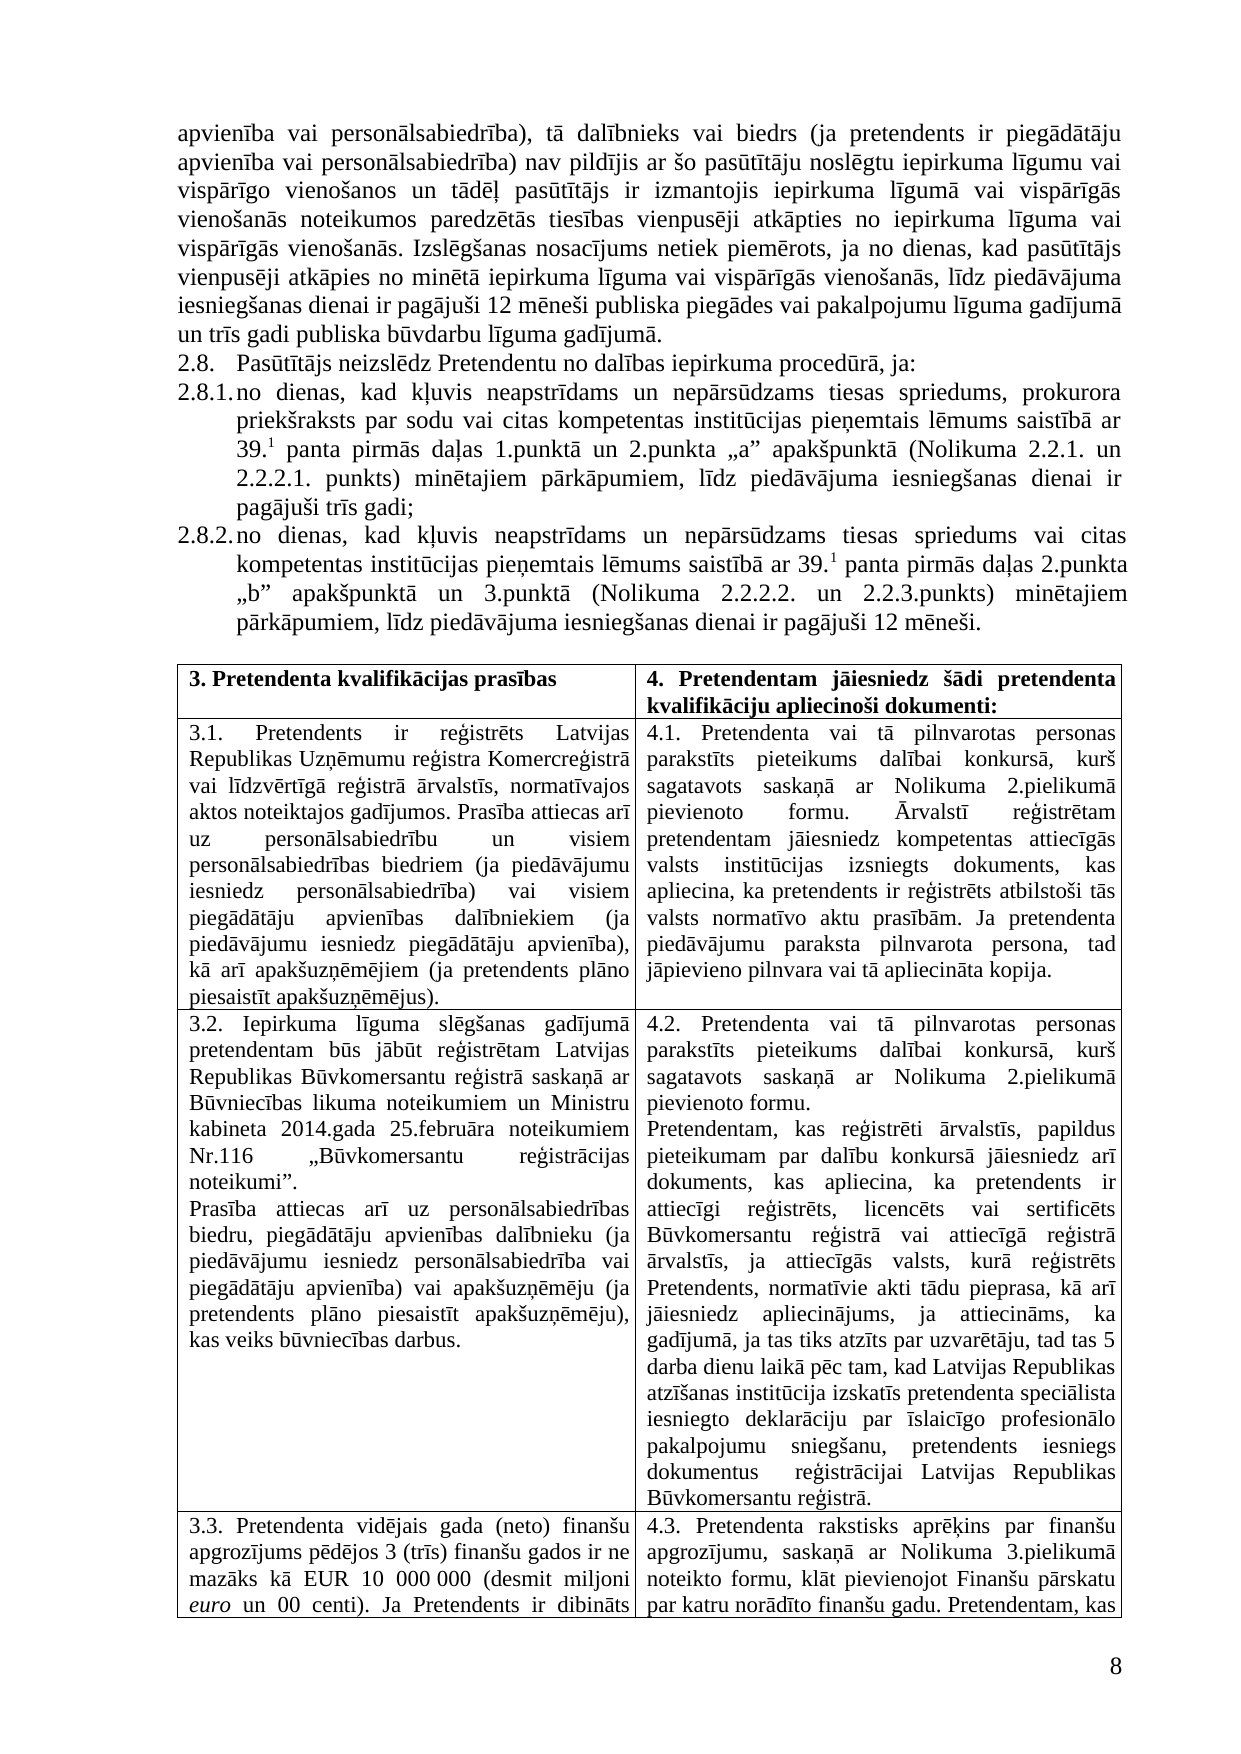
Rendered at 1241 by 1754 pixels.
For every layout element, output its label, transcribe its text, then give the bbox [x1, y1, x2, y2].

table_cell 3.1. Pretendents ir reģistrēts Latvijas Republikas Uzņēmumu reģistra Komercreģistrā vai līdzvērtīgā reģistrā ārvalstīs, normatīvajos aktos noteiktajos gadījumos. Prasība attiecas arī uz personālsabiedrību un visiem personālsabiedrības biedriem (ja piedāvājumu iesniedz personālsabiedrība) vai visiem piegādātāju apvienības dalībniekiem (ja piedāvājumu iesniedz piegādātāju apvienība), kā arī apakšuzņēmējiem (ja pretendents plāno piesaistīt apakšuzņēmējus). [178, 719, 635, 1009]
table_cell 4.1. Pretendenta vai tā pilnvarotas personas parakstīts pieteikums dalībai konkursā, kurš sagatavots saskaņā ar Nolikuma 2.pielikumā pievienoto formu. Ārvalstī reģistrētam pretendentam jāiesniedz kompetentas attiecīgās valsts institūcijas izsniegts dokuments, kas apliecina, ka pretendents ir reģistrēts atbilstoši tās valsts normatīvo aktu prasībām. Ja pretendenta piedāvājumu paraksta pilnvarota persona, tad jāpievieno pilnvara vai tā apliecināta kopija. [636, 719, 1121, 1009]
list no dienas, kad kļuvis neapstrīdams un nepārsūdzams tiesas spriedums, prokurora priekšraksts par sodu vai citas kompetentas institūcijas pieņemtais lēmums saistībā ar 39.1 panta pirmās daļas 1.punktā un 2.punkta „a” apakšpunktā (Nolikuma 2.2.1. un 2.2.2.1. punkts) minētajiem pārkāpumiem, līdz piedāvājuma iesniegšanas dienai ir pagājuši trīs gadi; [177, 377, 1122, 521]
table_header 3. Pretendenta kvalifikācijas prasības [178, 665, 635, 718]
list no dienas, kad kļuvis neapstrīdams un nepārsūdzams tiesas spriedums vai citas kompetentas institūcijas pieņemtais lēmums saistībā ar 39.1 panta pirmās daļas 2.punkta „b” apakšpunktā un 3.punktā (Nolikuma 2.2.2.2. un 2.2.3.punkts) minētajiem pārkāpumiem, līdz piedāvājuma iesniegšanas dienai ir pagājuši 12 mēneši. [177, 521, 1128, 636]
list Pasūtītājs neizslēdz Pretendentu no dalības iepirkuma procedūrā, ja: [177, 348, 1122, 377]
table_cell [636, 1512, 1121, 1617]
table_cell 3.2. Iepirkuma līguma slēgšanas gadījumā pretendentam būs jābūt reģistrētam Latvijas Republikas Būvkomersantu reģistrā saskaņā ar Būvniecības likuma noteikumiem un Ministru kabineta 2014.gada 25.februāra noteikumiem Nr.116 „Būvkomersantu reģistrācijas noteikumi”. Prasība attiecas arī uz personālsabiedrības biedru, piegādātāju apvienības dalībnieku (ja piedāvājumu iesniedz personālsabiedrība vai piegādātāju apvienība) vai apakšuzņēmēju (ja pretendents plāno piesaistīt apakšuzņēmēju), kas veiks būvniecības darbus. [178, 1010, 635, 1511]
table_header 4. Pretendentam jāiesniedz šādi pretendenta kvalifikāciju apliecinoši dokumenti: [636, 665, 1121, 718]
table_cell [178, 1512, 635, 1617]
table_cell 4.2. Pretendenta vai tā pilnvarotas personas parakstīts pieteikums dalībai konkursā, kurš sagatavots saskaņā ar Nolikuma 2.pielikumā pievienoto formu. Pretendentam, kas reģistrēti ārvalstīs, papildus pieteikumam par dalību konkursā jāiesniedz arī dokuments, kas apliecina, ka pretendents ir attiecīgi reģistrēts, licencēts vai sertificēts Būvkomersantu reģistrā vai attiecīgā reģistrā ārvalstīs, ja attiecīgās valsts, kurā reģistrēts Pretendents, normatīvie akti tādu pieprasa, kā arī jāiesniedz apliecinājums, ja attiecināms, ka gadījumā, ja tas tiks atzīts par uzvarētāju, tad tas 5 darba dienu laikā pēc tam, kad Latvijas Republikas atzīšanas institūcija izskatīs pretendenta speciālista iesniegto deklarāciju par īslaicīgo profesionālo pakalpojumu sniegšanu, pretendents iesniegs dokumentus reģistrācijai Latvijas Republikas Būvkomersantu reģistrā. [636, 1010, 1121, 1511]
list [177, 118, 1122, 348]
